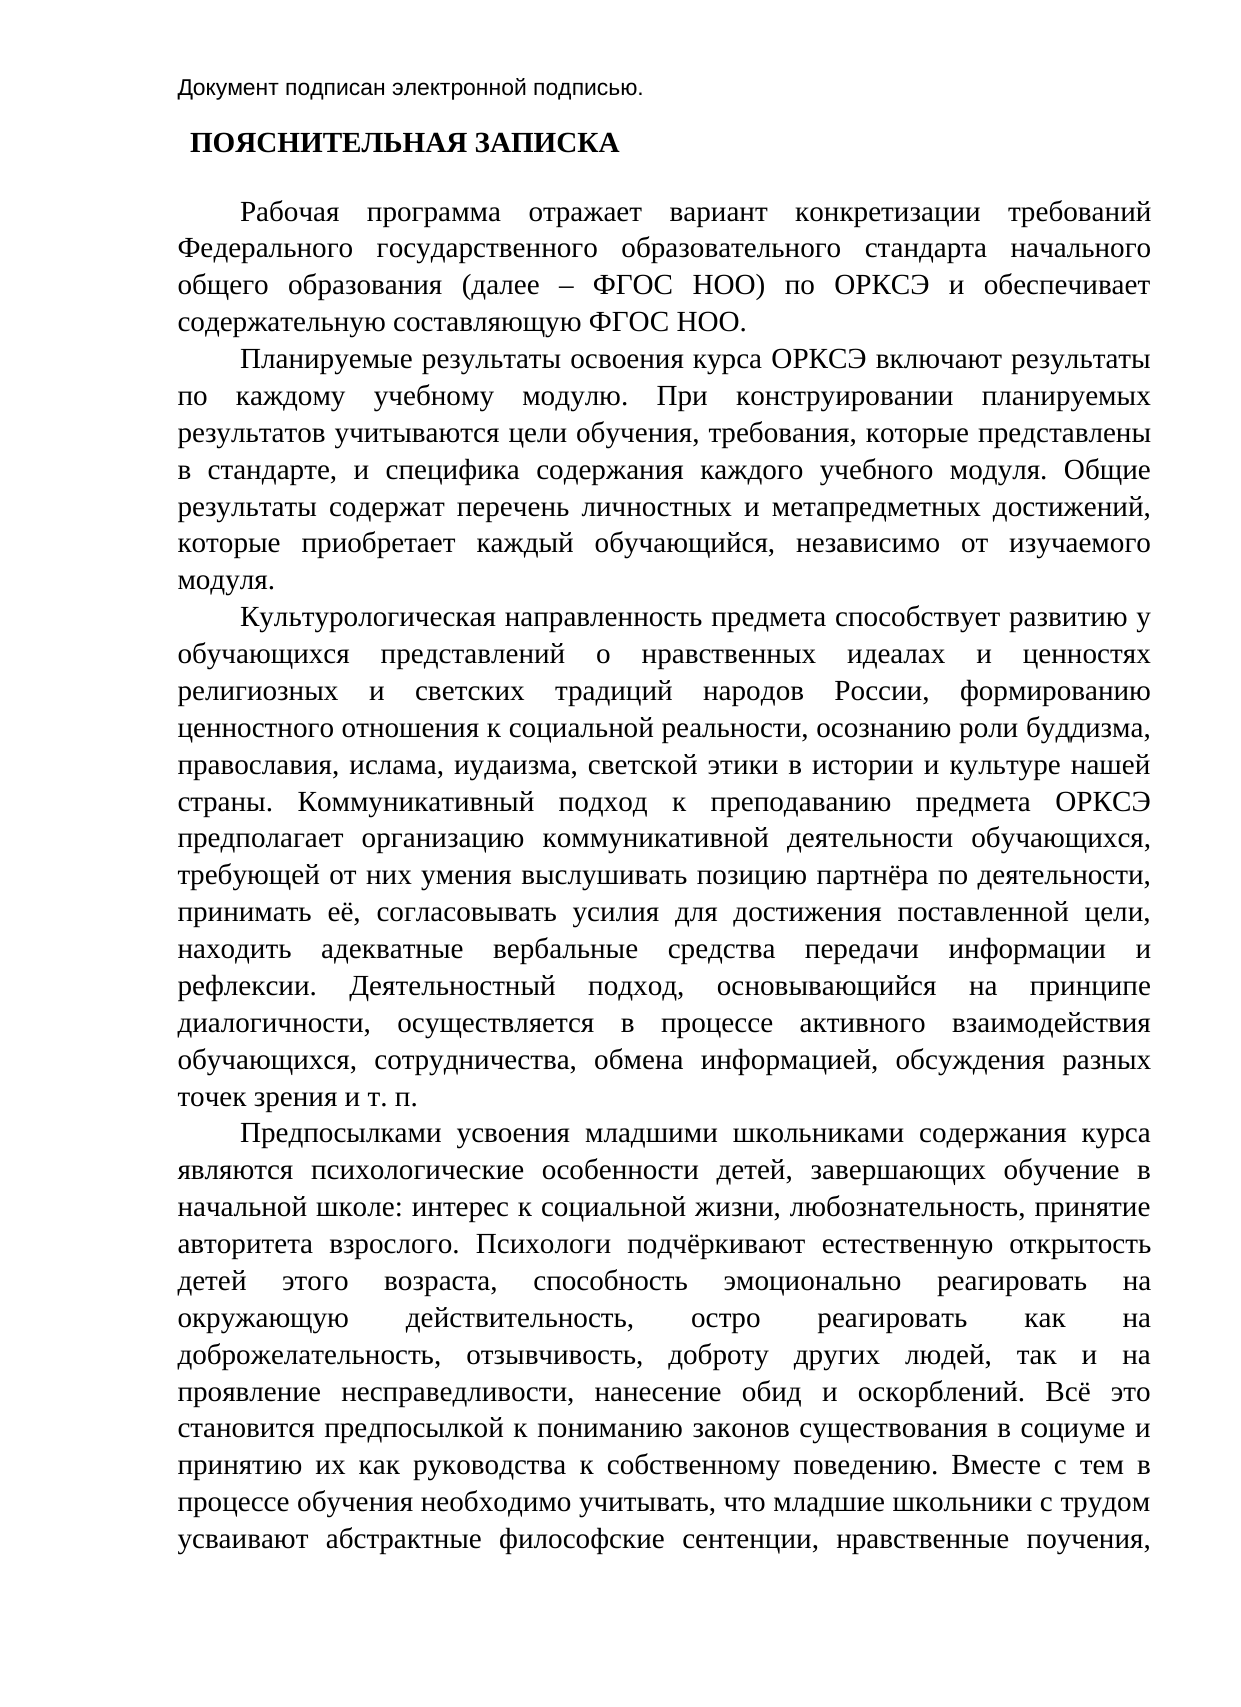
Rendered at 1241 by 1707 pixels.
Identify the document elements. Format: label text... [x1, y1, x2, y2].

text Культурологическая направленность предмета способствует развитию у обучающихся представлений о нравственных идеалах и ценностях религиозных и светских традиций народов России, формированию ценностного отношения к социальной реальности, осознанию роли буддизма, православия, ислама, иудаизма, светской этики в истории и культуре нашей страны. Коммуникативный подход к преподаванию предмета ОРКСЭ предполагает организацию коммуникативной деятельности обучающихся, требующей от них умения выслушивать позицию партнёра по деятельности, принимать её, согласовывать усилия для достижения поставленной цели, находить адекватные вербальные средства передачи информации и рефлексии. Деятельностный подход, основывающийся на принципе диалогичности, осуществляется в процессе активного взаимодействия обучающихся, сотрудничества, обмена информацией, обсуждения разных точек зрения и т. п. [177, 599, 1152, 1112]
text Рабочая программа отражает вариант конкретизации требований Федерального государственного образовательного стандарта начального общего образования (далее – ФГОС НОО) по ОРКСЭ и обеспечивает содержательную составляющую ФГОС НОО. [177, 194, 1152, 338]
text Планируемые результаты освоения курса ОРКСЭ включают результаты по каждому учебному модулю. При конструировании планируемых результатов учитываются цели обучения, требования, которые представлены в стандарте, и специфика содержания каждого учебного модуля. Общие результаты содержат перечень личностных и метапредметных достижений, которые приобретает каждый обучающийся, независимо от изучаемого модуля. [177, 341, 1152, 596]
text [177, 1116, 1152, 1555]
text ПОЯСНИТЕЛЬНАЯ ЗАПИСКА [190, 125, 1152, 158]
